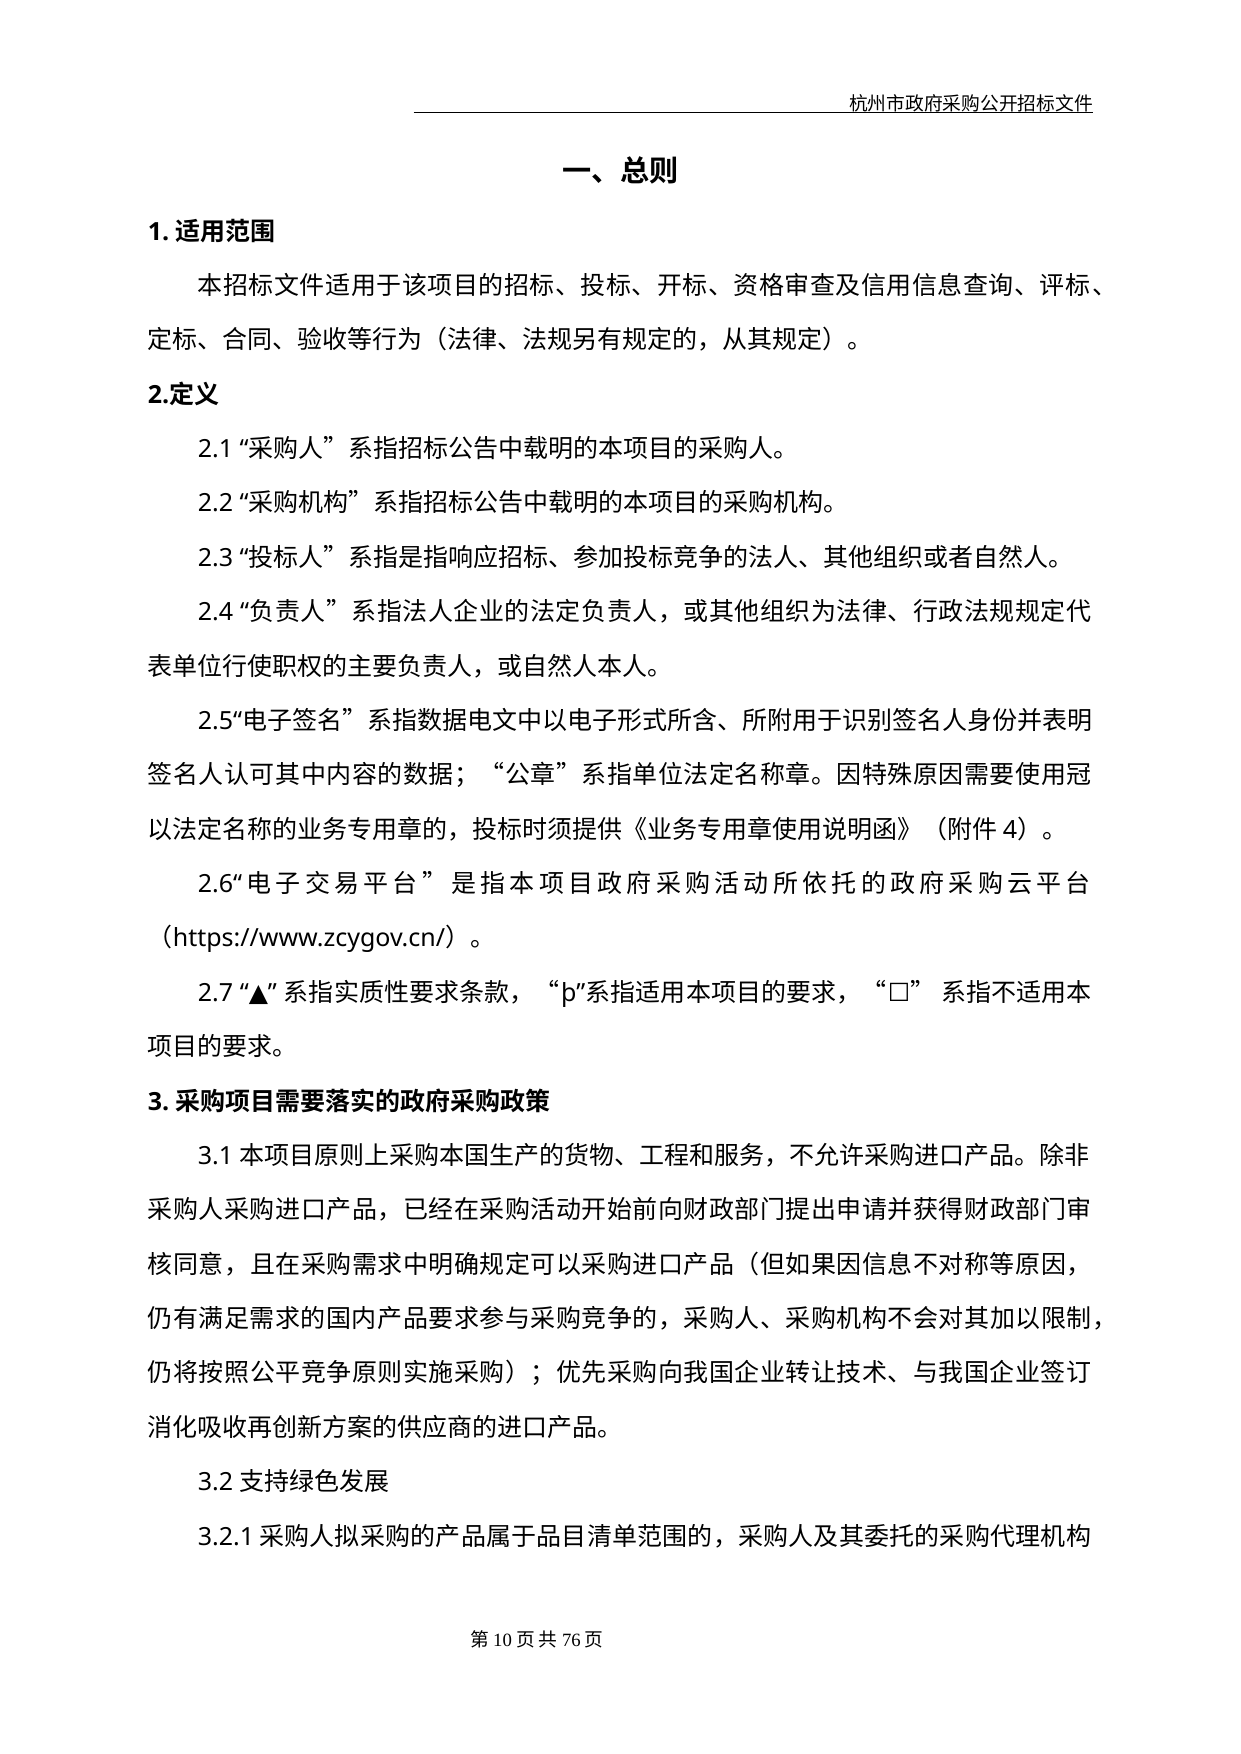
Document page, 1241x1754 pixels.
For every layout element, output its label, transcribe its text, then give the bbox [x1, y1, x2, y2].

text 2.6“电子交易平台”是指本项目政府采购活动所依托的政府采购云平台（https://www.zcygov.cn/）。 [148, 863, 1093, 954]
text 1. 适用范围 [148, 211, 1093, 247]
text 2.3 “投标人”系指是指响应招标、参加投标竞争的法人、其他组织或者自然人。 [148, 537, 1093, 573]
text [148, 1516, 1093, 1552]
text 2.1 “采购人”系指招标公告中载明的本项目的采购人。 [148, 428, 1093, 465]
text 2.4 “负责人”系指法人企业的法定负责人，或其他组织为法律、行政法规规定代表单位行使职权的主要负责人，或自然人本人。 [148, 592, 1093, 682]
text 一、总则 [148, 148, 1093, 190]
text 2.2 “采购机构”系指招标公告中载明的本项目的采购机构。 [148, 483, 1093, 519]
text 3. 采购项目需要落实的政府采购政策 [148, 1081, 1093, 1117]
text 3.2 支持绿色发展 [148, 1462, 1093, 1498]
text 2.7 “▲” 系指实质性要求条款，“”系指适用本项目的要求，“” 系指不适用本项目的要求。 [148, 972, 1093, 1063]
text 3.1 本项目原则上采购本国生产的货物、工程和服务，不允许采购进口产品。除非采购人采购进口产品，已经在采购活动开始前向财政部门提出申请并获得财政部门审核同意，且在采购需求中明确规定可以采购进口产品（但如果因信息不对称等原因，仍有满足需求的国内产品要求参与采购竞争的，采购人、采购机构不会对其加以限制，仍将按照公平竞争原则实施采购）；优先采购向我国企业转让技术、与我国企业签订消化吸收再创新方案的供应商的进口产品。 [148, 1135, 1093, 1443]
text 2.5“电子签名”系指数据电文中以电子形式所含、所附用于识别签名人身份并表明签名人认可其中内容的数据；“公章”系指单位法定名称章。因特殊原因需要使用冠以法定名称的业务专用章的，投标时须提供《业务专用章使用说明函》（附件4）。 [148, 700, 1093, 845]
text 本招标文件适用于该项目的招标、投标、开标、资格审查及信用信息查询、评标、定标、合同、验收等行为（法律、法规另有规定的，从其规定）。 [148, 265, 1093, 356]
text 2.定义 [148, 374, 1093, 410]
